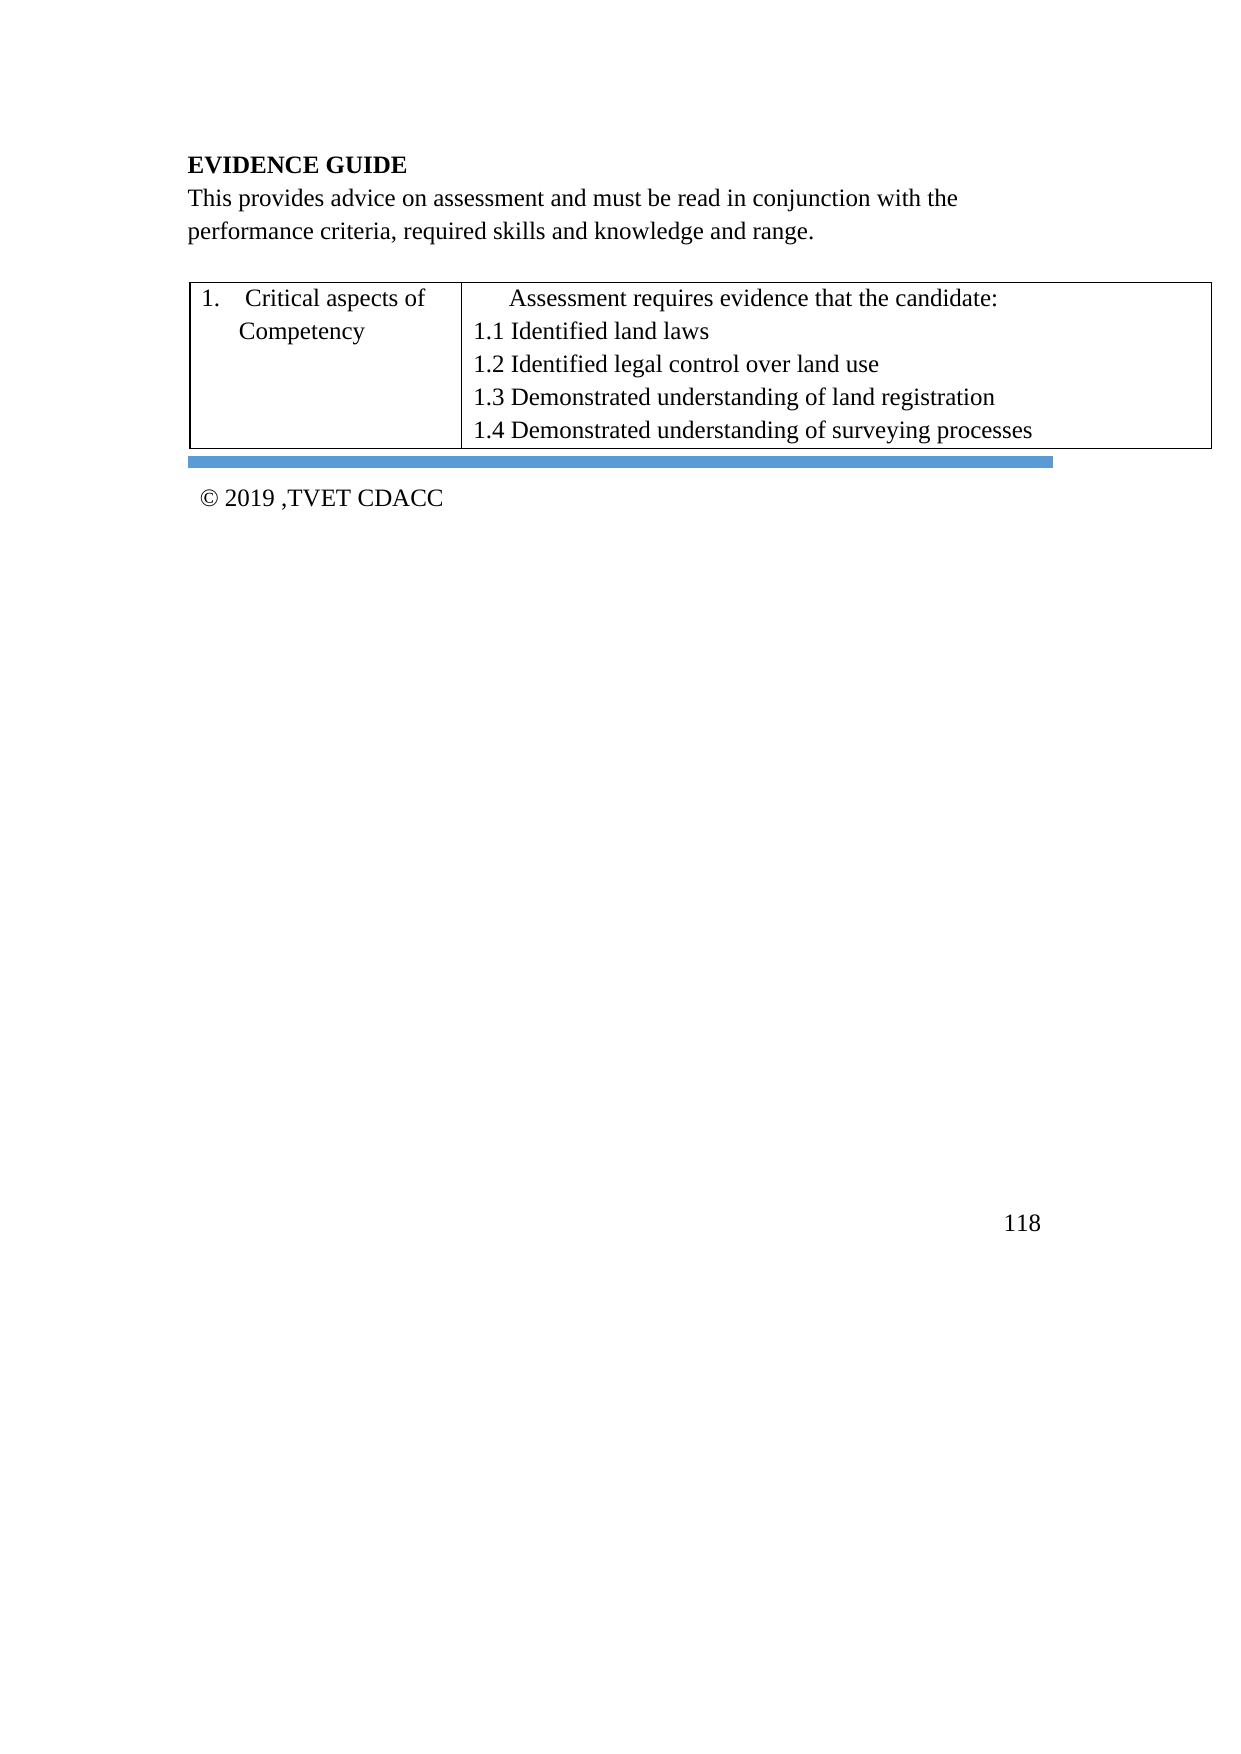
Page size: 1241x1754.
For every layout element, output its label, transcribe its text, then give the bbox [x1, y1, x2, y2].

table_header Assessment requires evidence that the candidate: Identified land laws Identified legal control over land use Demonstrated understanding of land registration Demonstrated understanding of surveying processes Demonstrated understanding of land transactions [462, 283, 1211, 448]
text EVIDENCE GUIDE [187, 150, 1053, 179]
text This provides advice on assessment and must be read in conjunction with the performance criteria, required skills and knowledge and range. [187, 183, 1053, 245]
table_header Critical aspects of Competency [191, 283, 461, 448]
